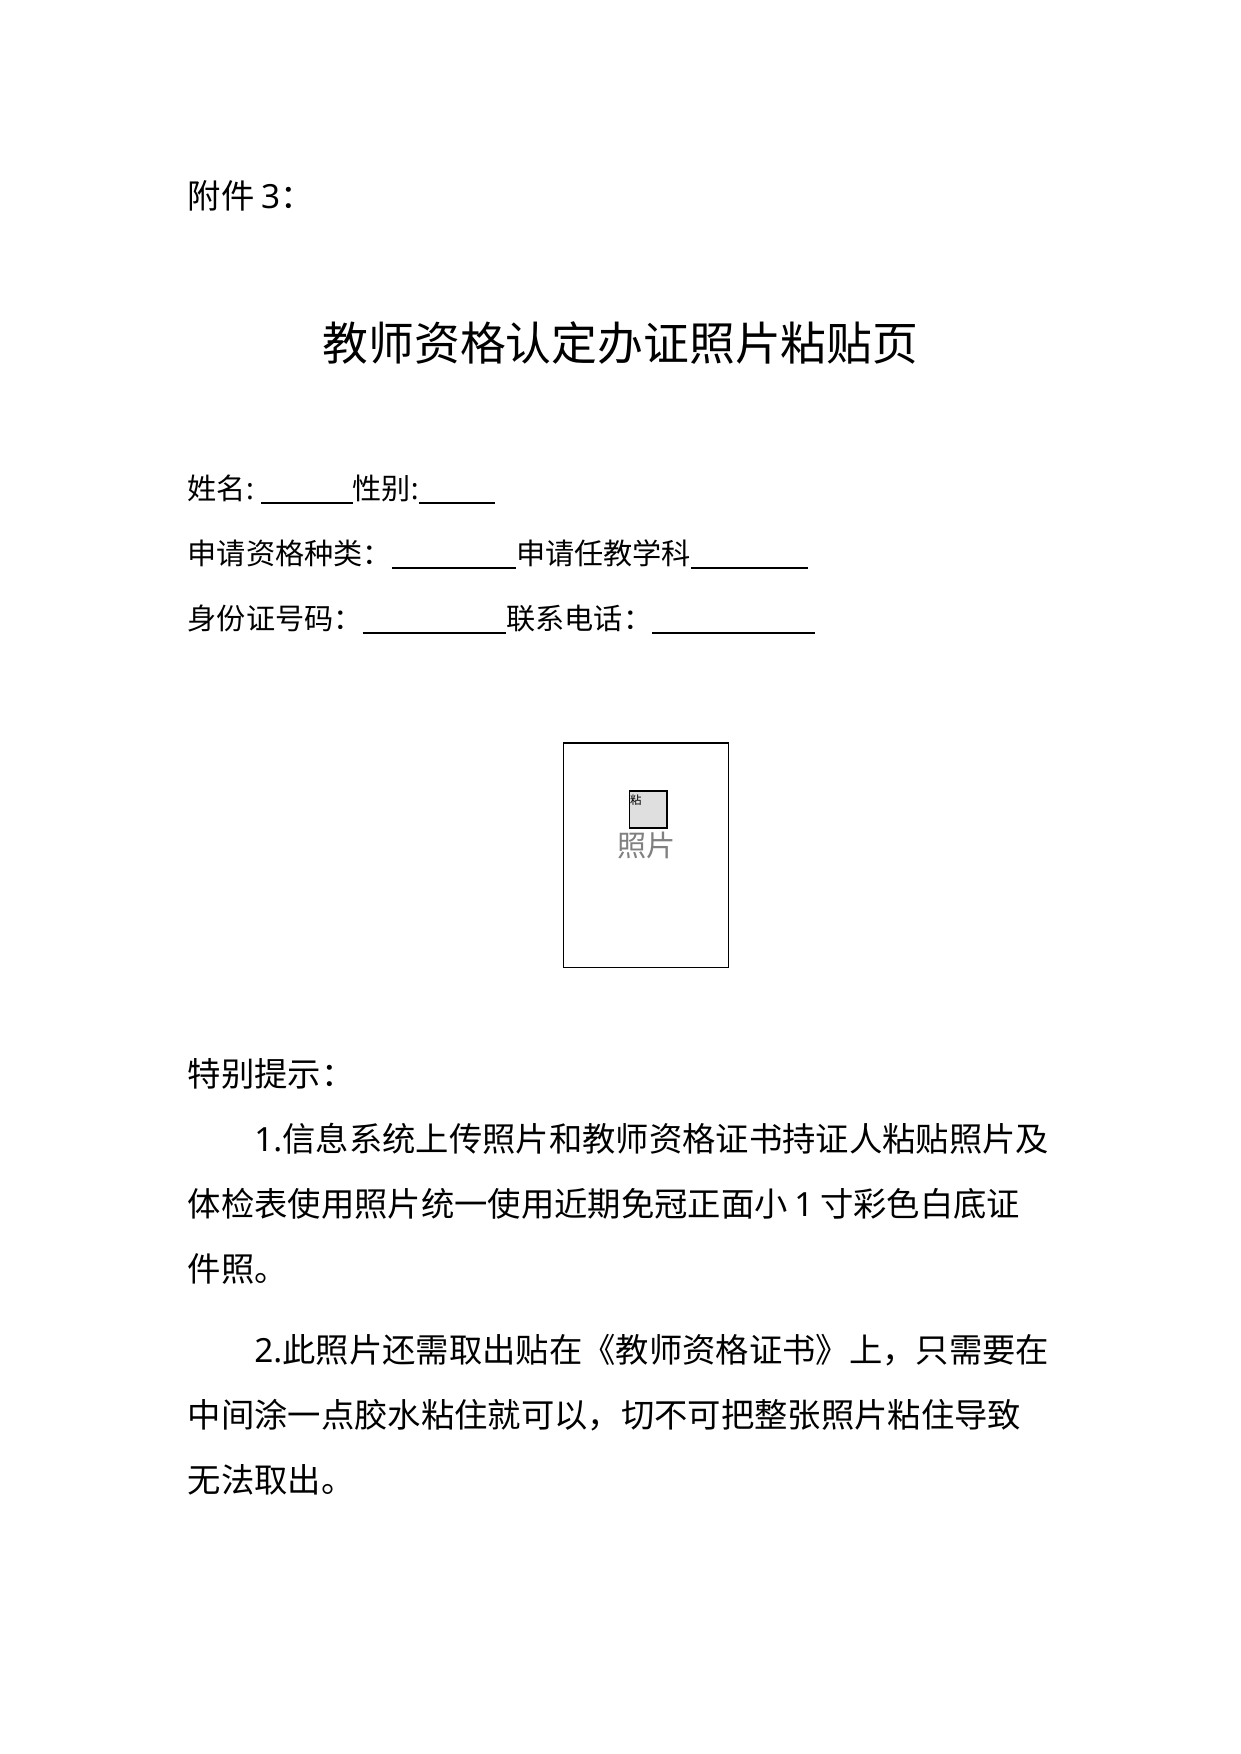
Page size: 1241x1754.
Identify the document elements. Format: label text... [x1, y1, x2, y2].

text 身份证号码： 联系电话： [187, 584, 1053, 649]
text 特别提示： [187, 1039, 1053, 1104]
text 教师资格认定办证照片粘贴页 [187, 292, 1053, 389]
text 附件3： [187, 162, 1053, 227]
text 姓名: 性别: [187, 454, 1053, 519]
list 2.此照片还需取出贴在《教师资格证书》上，只需要在中间涂一点胶水粘住就可以，切不可把整张照片粘住导致无法取出。 [187, 1315, 1053, 1510]
list 1.信息系统上传照片和教师资格证书持证人粘贴照片及体检表使用照片统一使用近期免冠正面小1寸彩色白底证件照。 [187, 1104, 1053, 1299]
text 申请资格种类： 申请任教学科 [187, 519, 1053, 584]
